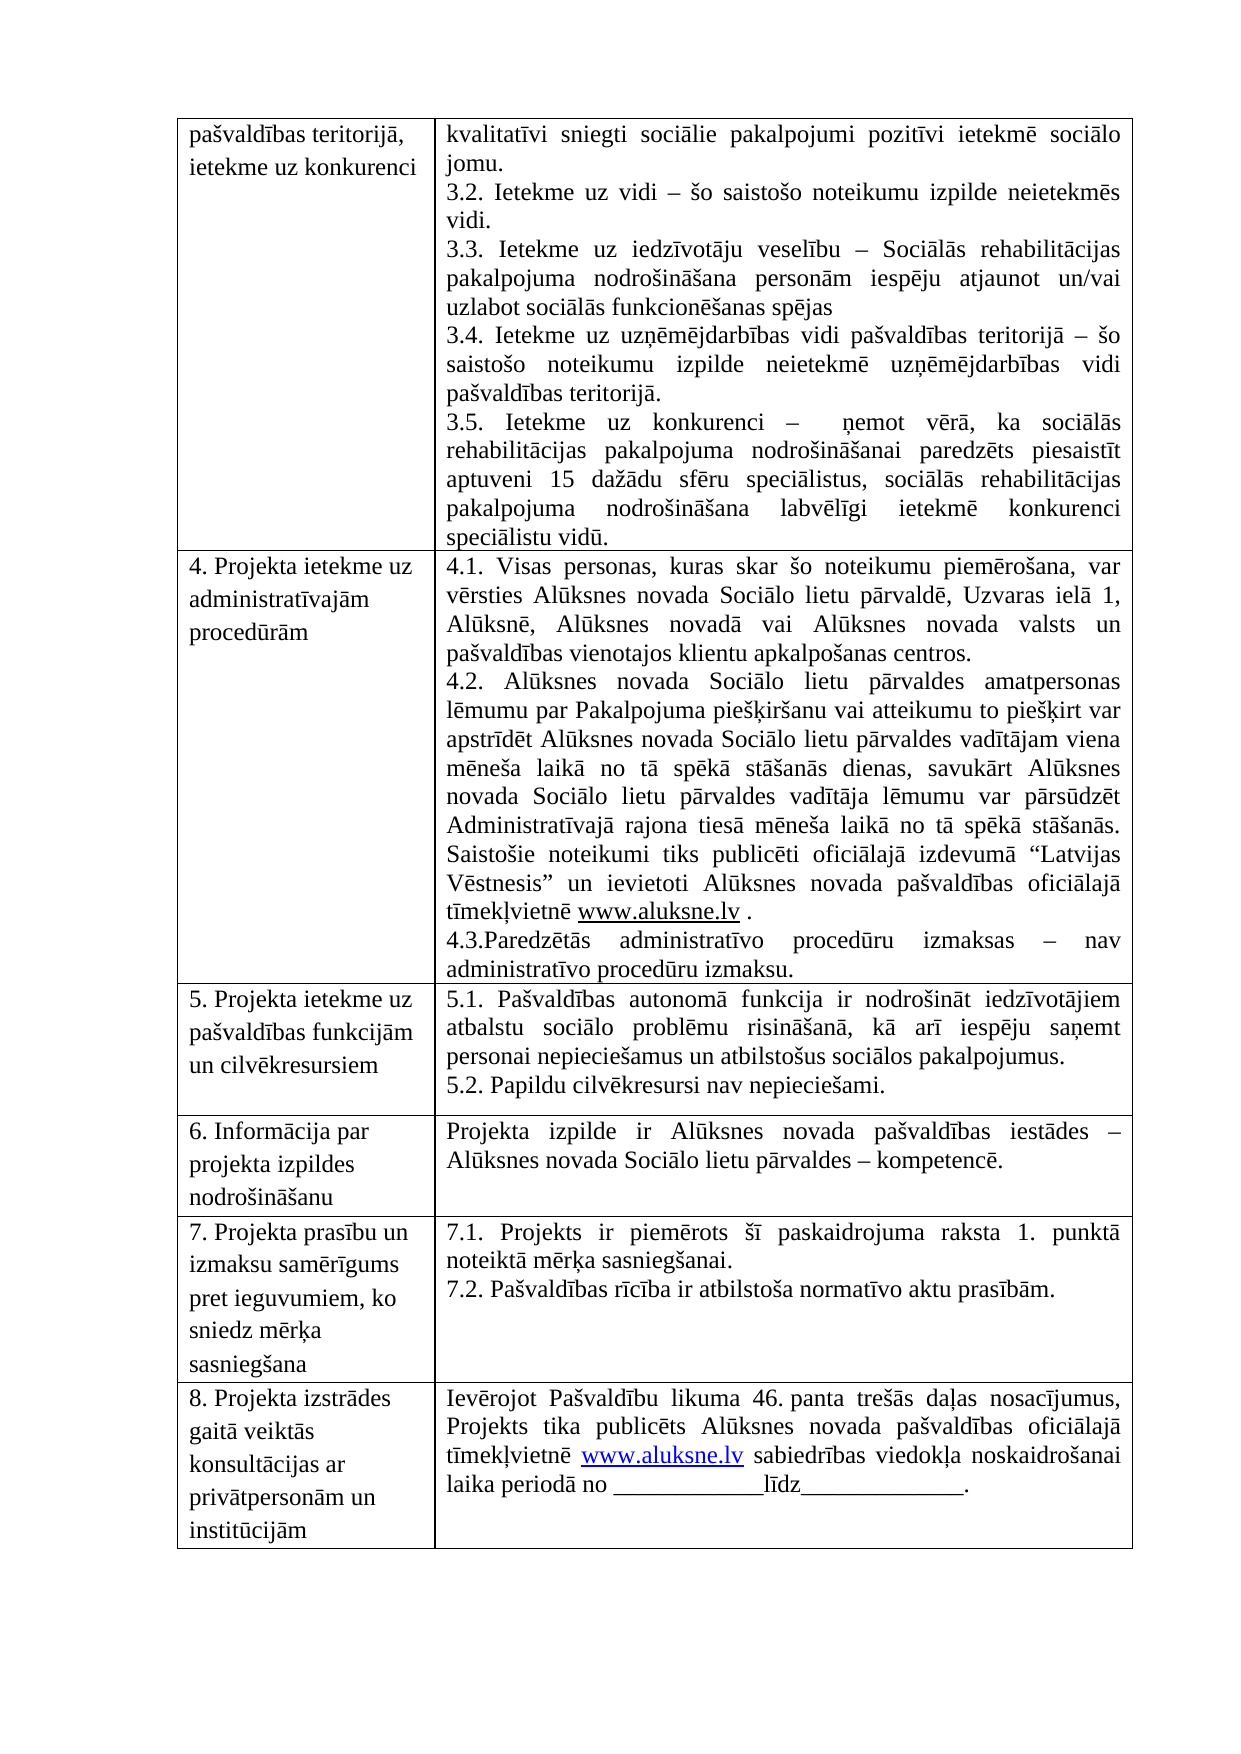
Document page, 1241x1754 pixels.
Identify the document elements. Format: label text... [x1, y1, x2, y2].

table_cell 4.1. Visas personas, kuras skar šo noteikumu piemērošana, var vērsties Alūksnes novada Sociālo lietu pārvaldē, Uzvaras ielā 1, Alūksnē, Alūksnes novadā vai Alūksnes novada valsts un pašvaldības vienotajos klientu apkalpošanas centros. 4.2. Alūksnes novada Sociālo lietu pārvaldes amatpersonas lēmumu par Pakalpojuma piešķiršanu vai atteikumu to piešķirt var apstrīdēt Alūksnes novada Sociālo lietu pārvaldes vadītājam viena mēneša laikā no tā spēkā stāšanās dienas, savukārt Alūksnes novada Sociālo lietu pārvaldes vadītāja lēmumu var pārsūdzēt Administratīvajā rajona tiesā mēneša laikā no tā spēkā stāšanās. Saistošie noteikumi tiks publicēti oficiālajā izdevumā “Latvijas Vēstnesis” un ievietoti Alūksnes novada pašvaldības oficiālajā tīmekļvietnē www.aluksne.lv . 4.3.Paredzētās administratīvo procedūru izmaksas – nav administratīvo procedūru izmaksu. [436, 551, 1132, 983]
table_cell 8. Projekta izstrādes gaitā veiktās konsultācijas ar privātpersonām un institūcijām [178, 1383, 434, 1548]
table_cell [178, 119, 434, 550]
table_cell 5. Projekta ietekme uz pašvaldības funkcijām un cilvēkresursiem [178, 984, 434, 1115]
table_cell 6. Informācija par projekta izpildes nodrošināšanu [178, 1116, 434, 1216]
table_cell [436, 119, 1132, 550]
table_cell 7. Projekta prasību un izmaksu samērīgums pret ieguvumiem, ko sniedz mērķa sasniegšana [178, 1217, 434, 1382]
table_cell Ievērojot Pašvaldību likuma 46. panta trešās daļas nosacījumus, Projekts tika publicēts Alūksnes novada pašvaldības oficiālajā tīmekļvietnē www.aluksne.lv sabiedrības viedokļa noskaidrošanai laika periodā no ____________līdz_____________. [436, 1383, 1132, 1548]
table_cell 5.1. Pašvaldības autonomā funkcija ir nodrošināt iedzīvotājiem atbalstu sociālo problēmu risināšanā, kā arī iespēju saņemt personai nepieciešamus un atbilstošus sociālos pakalpojumus. 5.2. Papildu cilvēkresursi nav nepieciešami. [436, 984, 1132, 1115]
table_cell 4. Projekta ietekme uz administratīvajām procedūrām [178, 551, 434, 983]
table_cell Projekta izpilde ir Alūksnes novada pašvaldības iestādes – Alūksnes novada Sociālo lietu pārvaldes – kompetencē. [436, 1116, 1132, 1216]
table_cell 7.1. Projekts ir piemērots šī paskaidrojuma raksta 1. punktā noteiktā mērķa sasniegšanai. 7.2. Pašvaldības rīcība ir atbilstoša normatīvo aktu prasībām. [436, 1217, 1132, 1382]
